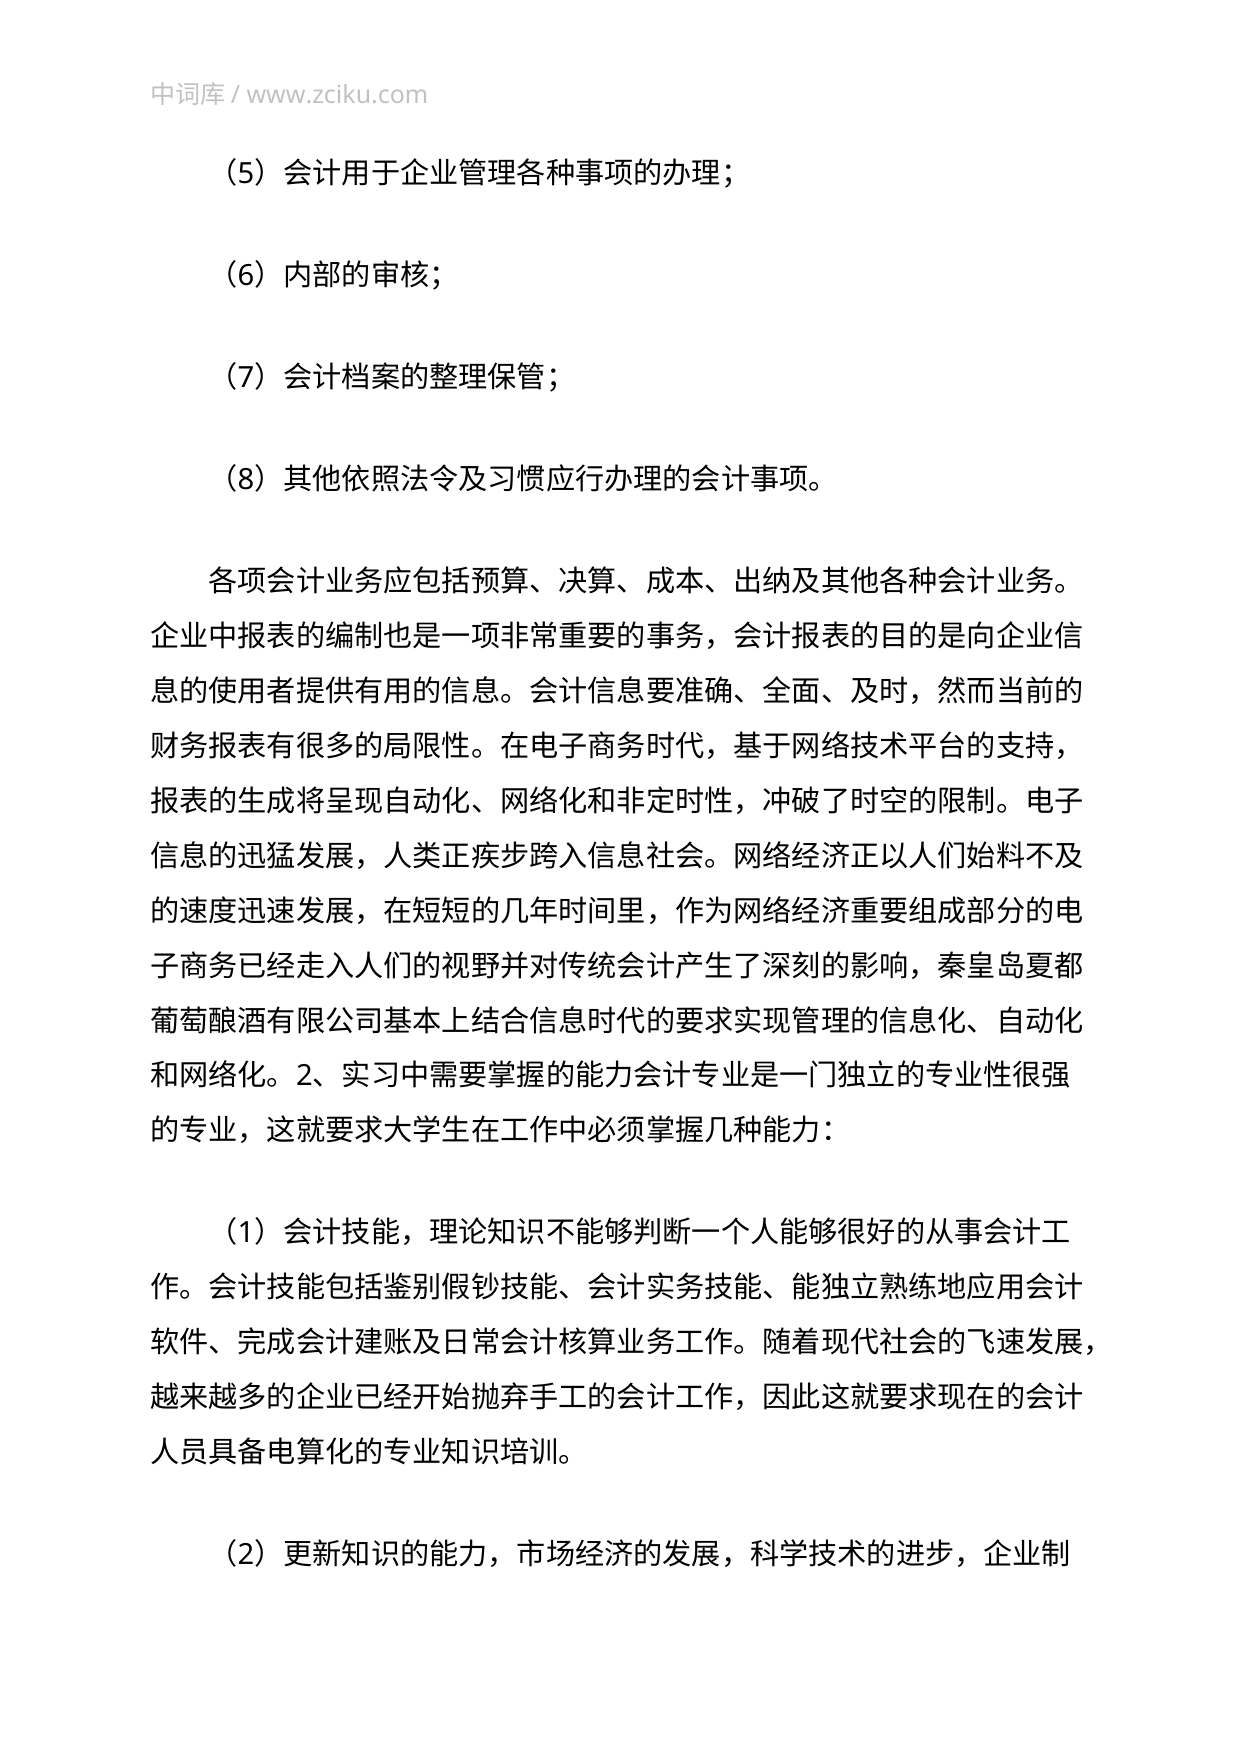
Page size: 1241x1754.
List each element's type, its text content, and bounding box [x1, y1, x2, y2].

text （1）会计技能，理论知识不能够判断一个人能够很好的从事会计工作。会计技能包括鉴别假钞技能、会计实务技能、能独立熟练地应用会计软件、完成会计建账及日常会计核算业务工作。随着现代社会的飞速发展，越来越多的企业已经开始抛弃手工的会计工作，因此这就要求现在的会计人员具备电算化的专业知识培训。 [150, 1209, 1090, 1471]
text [150, 1530, 1090, 1573]
text （6）内部的审核； [150, 252, 1090, 294]
text 各项会计业务应包括预算、决算、成本、出纳及其他各种会计业务。企业中报表的编制也是一项非常重要的事务，会计报表的目的是向企业信息的使用者提供有用的信息。会计信息要准确、全面、及时，然而当前的财务报表有很多的局限性。在电子商务时代，基于网络技术平台的支持，报表的生成将呈现自动化、网络化和非定时性，冲破了时空的限制。电子信息的迅猛发展，人类正疾步跨入信息社会。网络经济正以人们始料不及的速度迅速发展，在短短的几年时间里，作为网络经济重要组成部分的电子商务已经走入人们的视野并对传统会计产生了深刻的影响，秦皇岛夏都葡萄酿酒有限公司基本上结合信息时代的要求实现管理的信息化、自动化和网络化。2、实习中需要掌握的能力会计专业是一门独立的专业性很强的专业，这就要求大学生在工作中必须掌握几种能力： [150, 558, 1090, 1149]
text （8）其他依照法令及习惯应行办理的会计事项。 [150, 456, 1090, 498]
text （7）会计档案的整理保管； [150, 354, 1090, 396]
text （5）会计用于企业管理各种事项的办理； [150, 150, 1090, 192]
